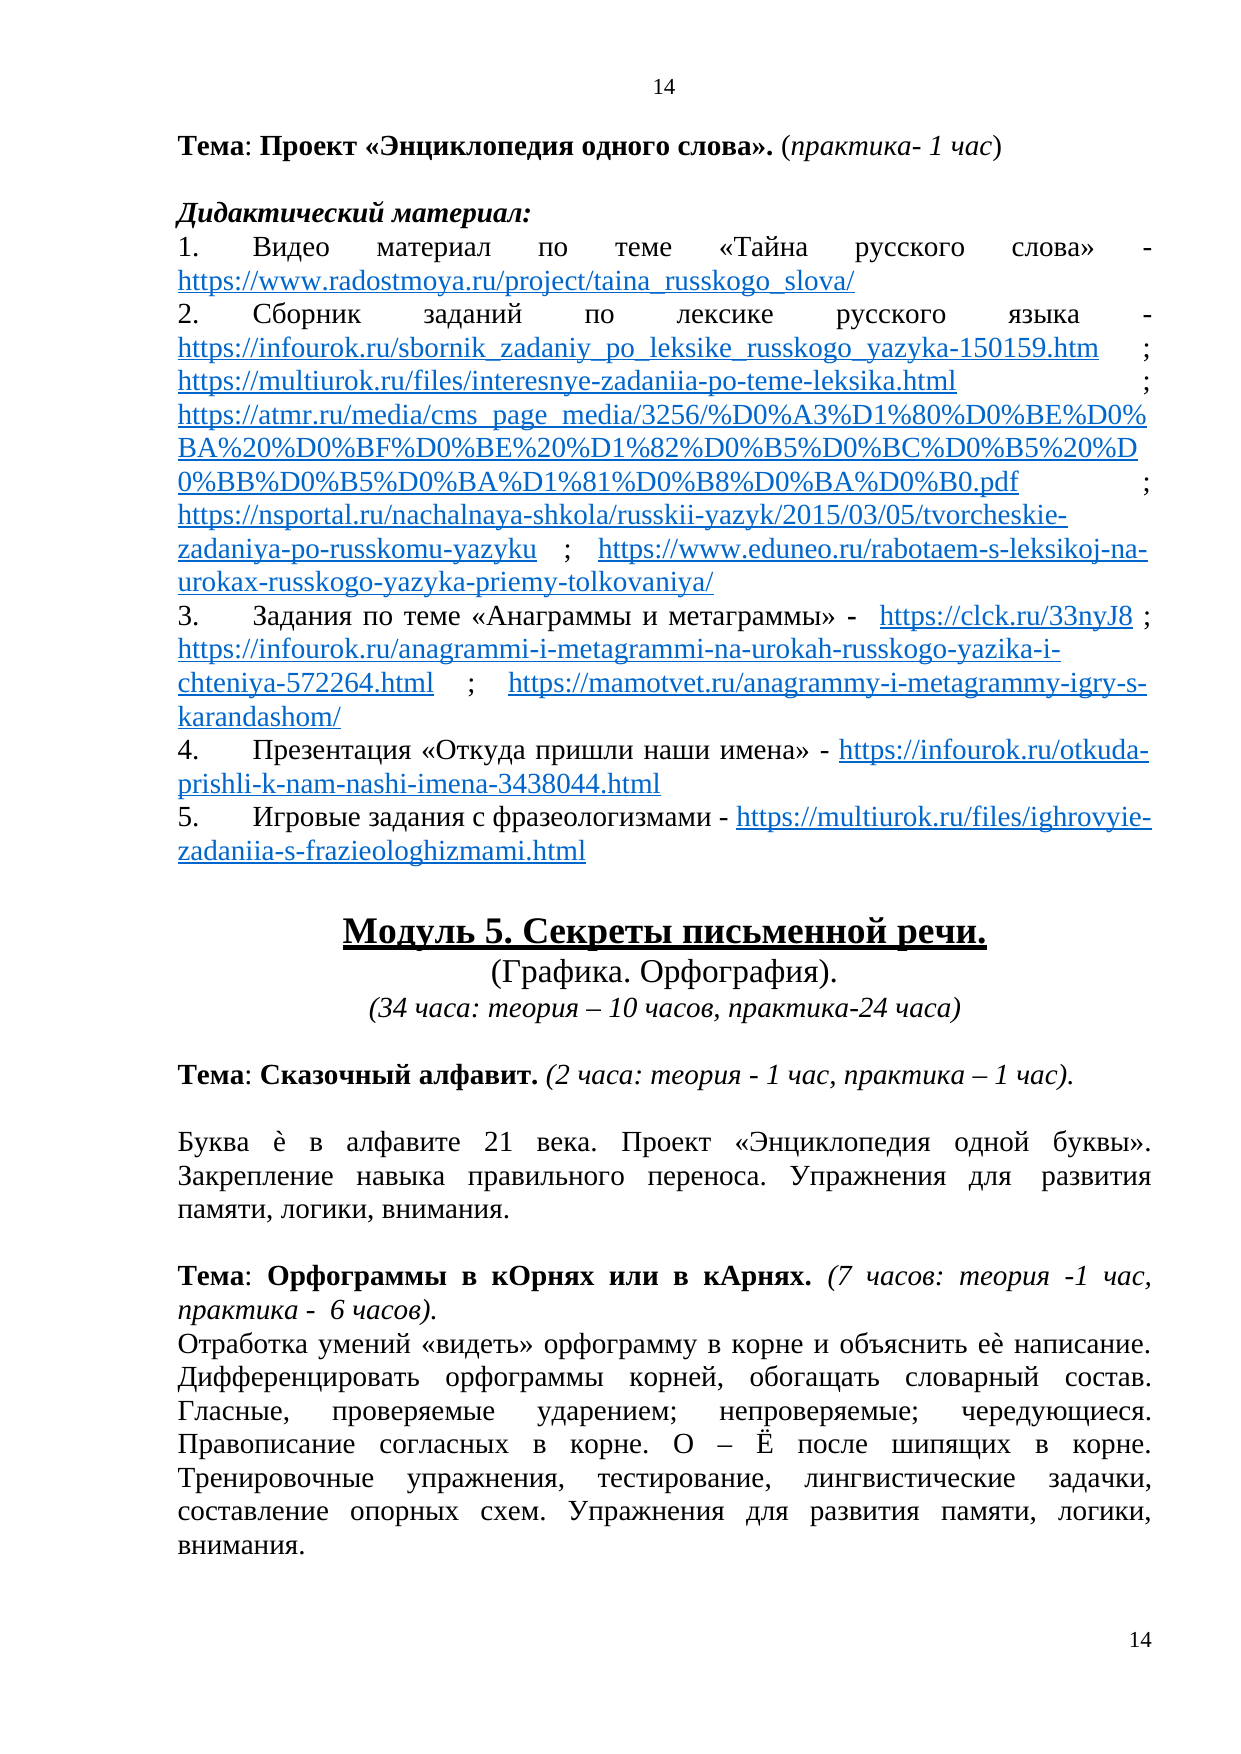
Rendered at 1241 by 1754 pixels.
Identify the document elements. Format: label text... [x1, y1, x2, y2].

subtitle Модуль 5. Секреты письменной речи. [178, 909, 1151, 952]
text Тема: Сказочный алфавит. (2 часа: теория - 1 час, практика – 1 час). [177, 1057, 1167, 1091]
text Тема: Орфограммы в кОрнях или в кАрнях. (7 часов: теория -1 час, практика - 6 часов). [177, 1258, 1152, 1326]
text Буква ѐ в алфавите 21 века. Проект «Энциклопедия одной буквы». Закрепление навыка правильного переноса. Упражнения для развития памяти, логики, внимания. [177, 1124, 1152, 1225]
list Сборник заданий по лексике русского языка - https://infourok.ru/sbornik_zadaniy_po_leksike_russkogo_yazyka-150159.htm ; https://multiurok.ru/files/interesnye-zadaniia-po-teme-leksika.html ; https://atmr.ru/media/cms_page_media/3256/%D0%A3%D1%80%D0%BE%D0% BA%20%D0%BF%D0%BE%20%D1%82%D0%B5%D0%BC%D0%B5%20%D 0%BB%D0%B5%D0%BA%D1%81%D0%B8%D0%BA%D0%B0.pdf ; https://nsportal.ru/nachalnaya-shkola/russkii-yazyk/2015/03/05/tvorcheskie- zadaniya-po-russkomu-yazyku ; https://www.eduneo.ru/rabotaem-s-leksikoj-na- urokax-russkogo-yazyka-priemy-tolkovaniya/ [177, 296, 1152, 598]
list Игровые задания с фразеологизмами - https://multiurok.ru/files/ighrovyie- zadaniia-s-frazieologhizmami.html [177, 799, 1152, 866]
text (34 часа: теория – 10 часов, практика-24 часа) [178, 990, 1151, 1024]
list Видео материал по теме «Тайна русского слова» - https://www.radostmoya.ru/project/taina_russkogo_slova/ [177, 229, 1152, 296]
subtitle (Графика. Орфография). [178, 952, 1151, 990]
list Задания по теме «Анаграммы и метаграммы» - https://clck.ru/33nyJ8 ; https://infourok.ru/anagrammi-i-metagrammi-na-urokah-russkogo-yazika-i- chteniya-572264.html ; https://mamotvet.ru/anagrammy-i-metagrammy-igry-s- karandashom/ [177, 598, 1152, 732]
subtitle Дидактический материал: [177, 196, 1167, 229]
text Тема: Проект «Энциклопедия одного слова». (практика- 1 час) [177, 128, 1167, 162]
list Презентация «Откуда пришли наши имена» - https://infourok.ru/otkuda- prishli-k-nam-nashi-imena-3438044.html [177, 732, 1153, 799]
text Отработка умений «видеть» орфограмму в корне и объяснить еѐ написание. Дифференцировать орфограммы корней, обогащать словарный состав. Гласные, проверяемые ударением; непроверяемые; чередующиеся. Правописание согласных в корне. О – Ё после шипящих в корне. Тренировочные упражнения, тестирование, лингвистические задачки, составление опорных схем. Упражнения для развития памяти, логики, внимания. [177, 1326, 1152, 1561]
